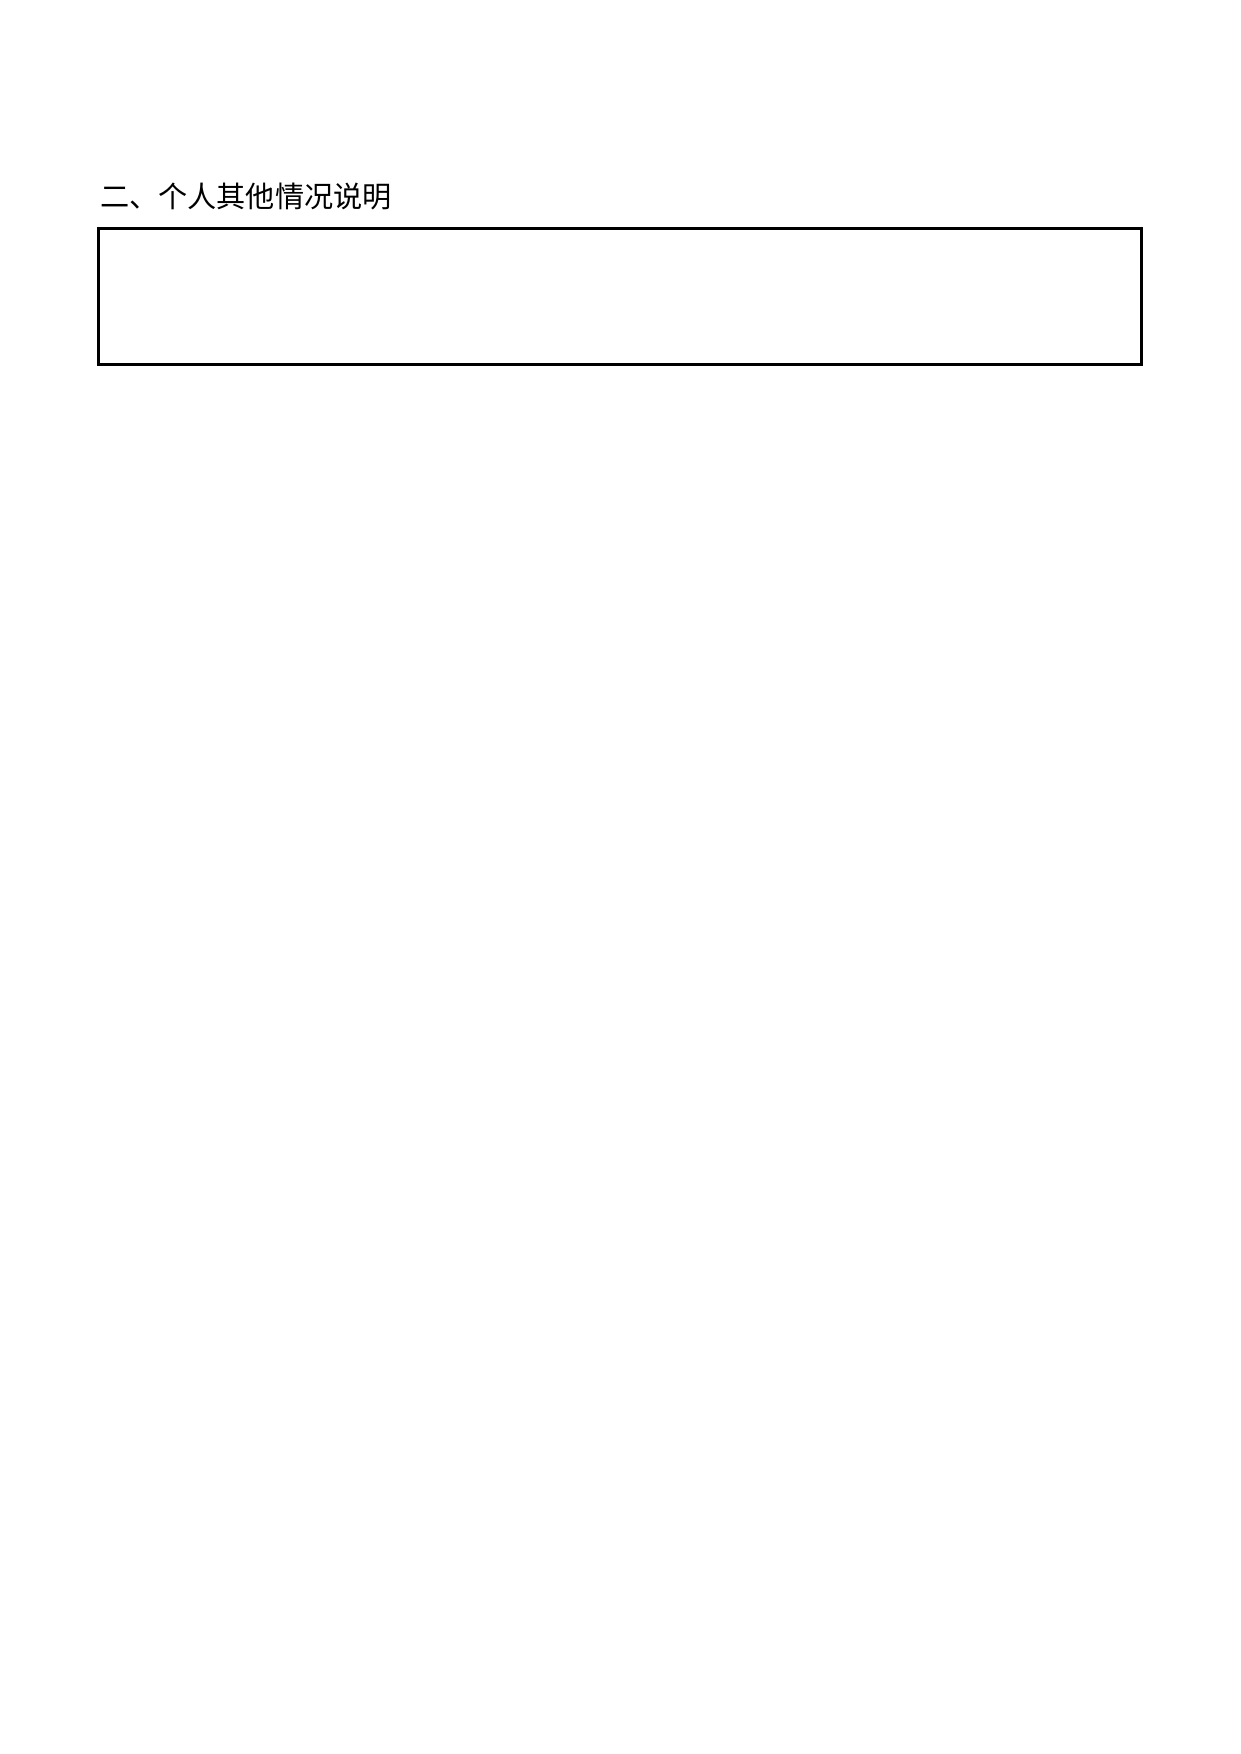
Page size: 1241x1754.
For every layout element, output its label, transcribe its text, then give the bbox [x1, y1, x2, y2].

text 二、个人其他情况说明 [100, 162, 1053, 227]
table_header [100, 230, 1140, 363]
